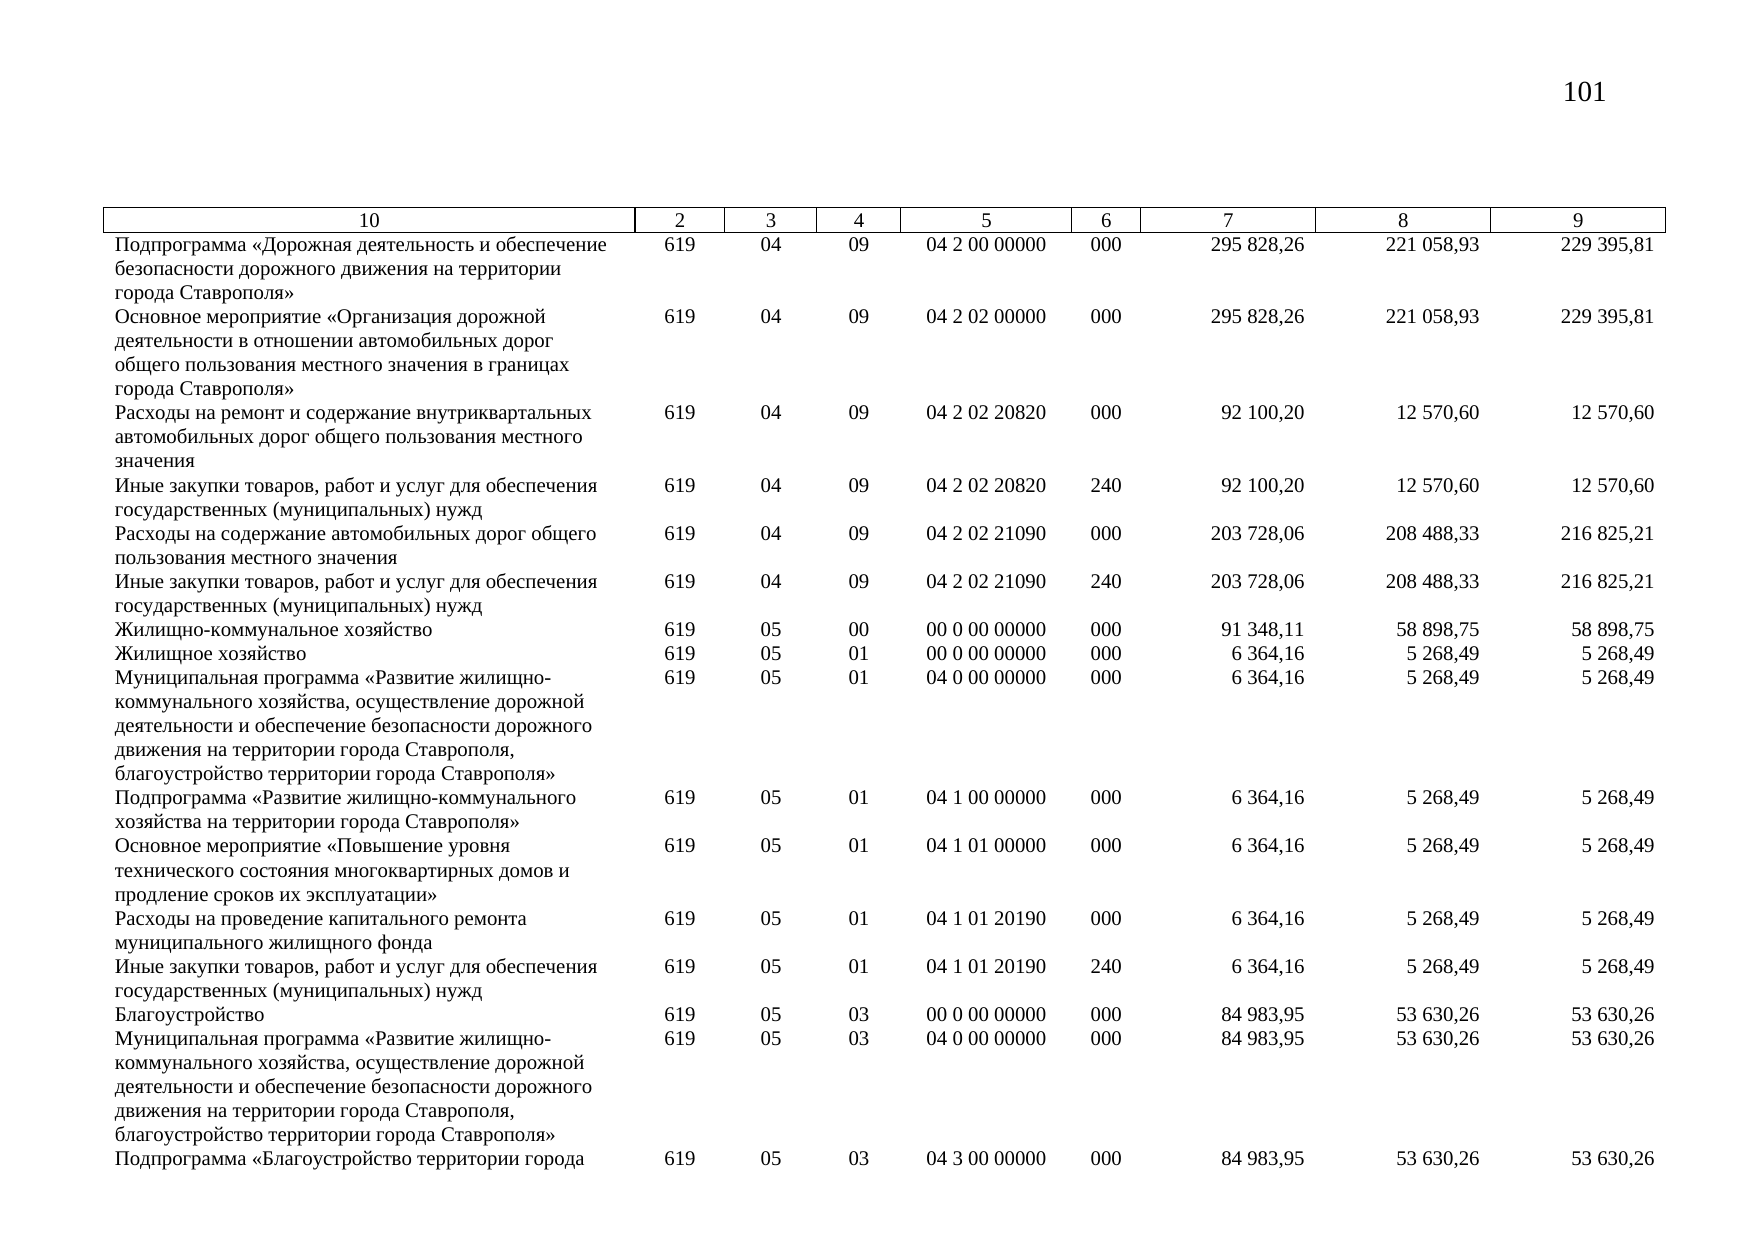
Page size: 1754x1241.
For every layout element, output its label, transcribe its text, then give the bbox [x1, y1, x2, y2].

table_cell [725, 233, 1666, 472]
table_header 4 [817, 208, 900, 232]
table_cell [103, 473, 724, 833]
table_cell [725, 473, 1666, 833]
table_header 10 [104, 208, 634, 232]
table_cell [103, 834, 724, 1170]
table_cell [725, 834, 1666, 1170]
table_header 6 [1072, 208, 1140, 232]
table_header 5 [901, 208, 1071, 232]
table_header 3 [725, 208, 816, 232]
table_header 2 [636, 208, 724, 232]
table_header 8 [1316, 208, 1490, 232]
table_header 7 [1141, 208, 1315, 232]
table_header 9 [1491, 208, 1665, 232]
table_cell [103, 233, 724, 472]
